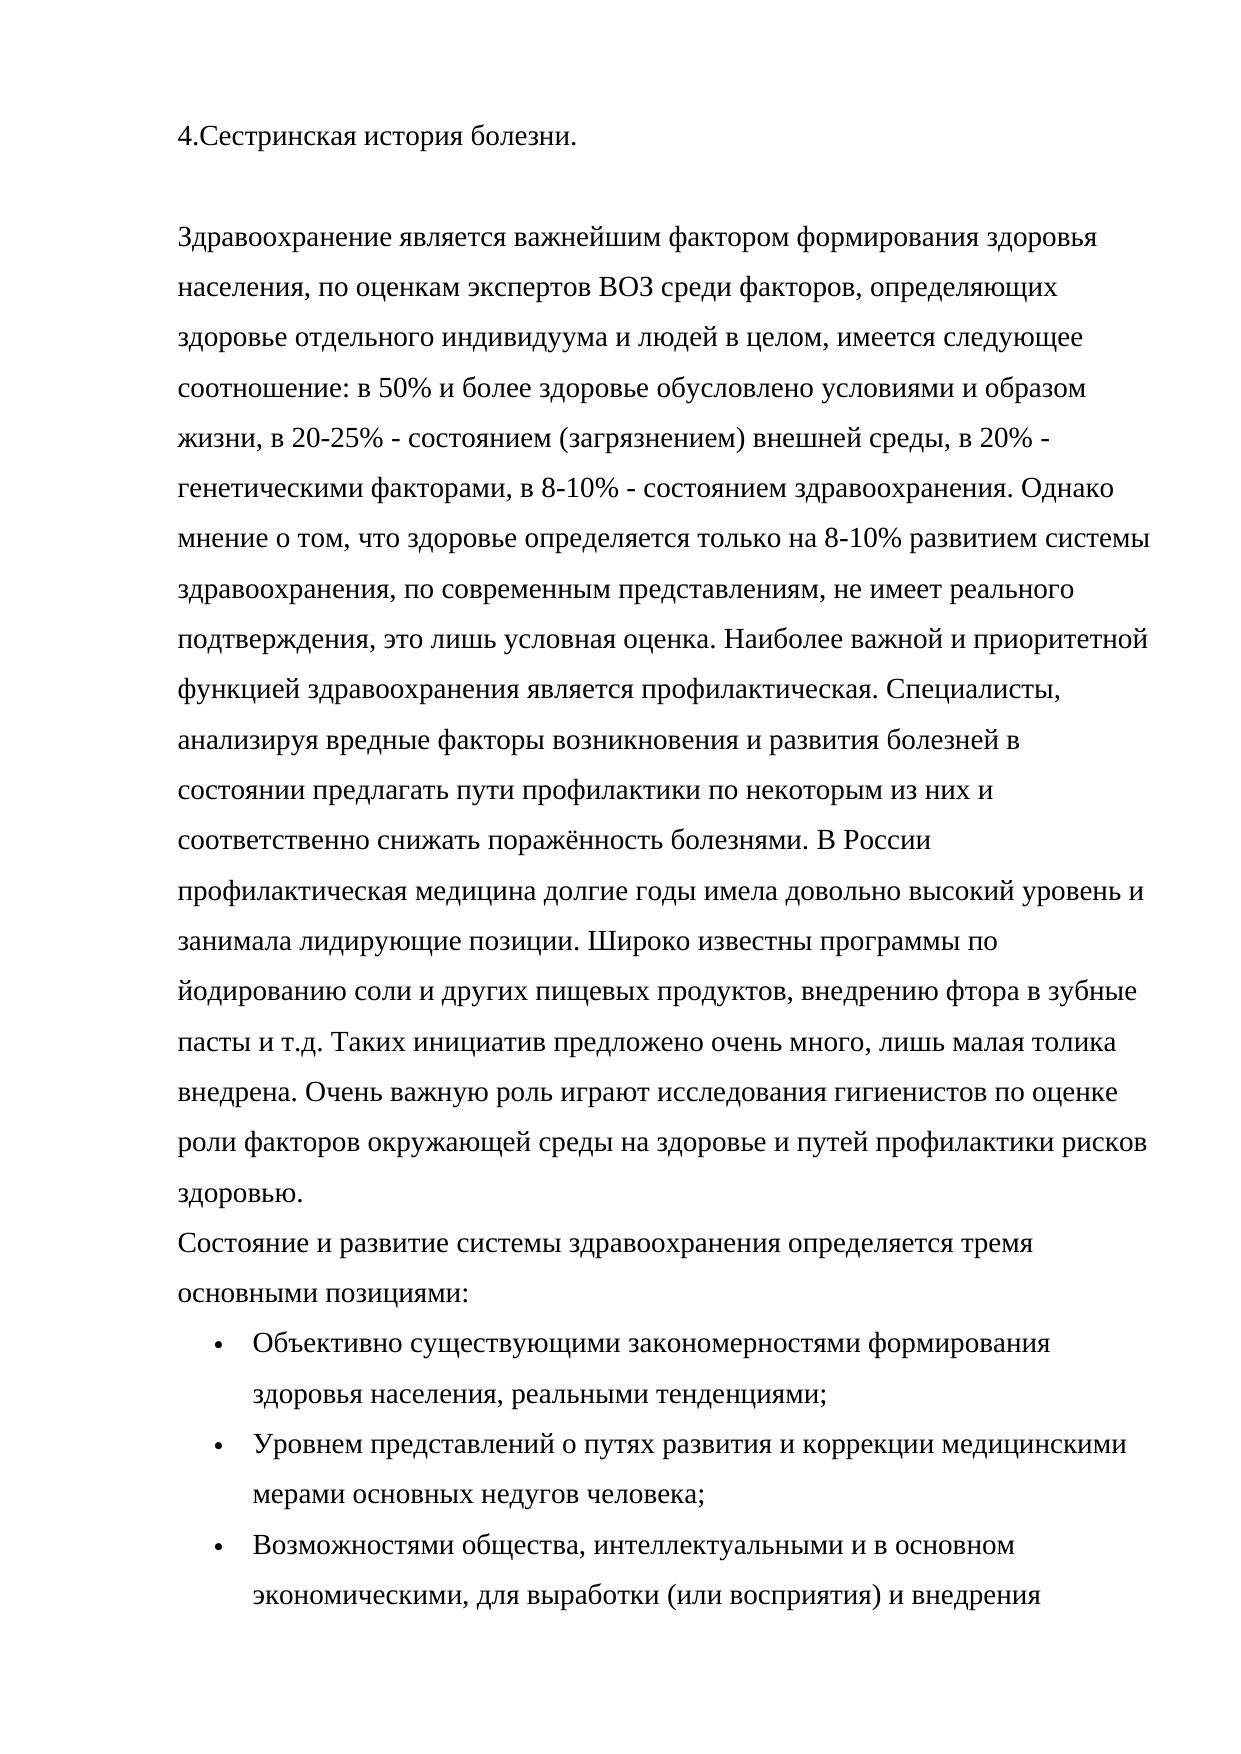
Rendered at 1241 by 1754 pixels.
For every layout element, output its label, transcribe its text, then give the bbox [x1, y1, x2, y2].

list Уровнем представлений о путях развития и коррекции медицинскими мерами основных недугов человека; [215, 1426, 1152, 1510]
text 4.Сестринская история болезни. [177, 118, 1152, 152]
list Объективно существующими закономерностями формирования здоровья населения, реальными тенденциями; [215, 1326, 1152, 1409]
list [215, 1527, 1152, 1611]
text Здравоохранение является важнейшим фактором формирования здоровья населения, по оценкам экспертов ВОЗ среди факторов, определяющих здоровье отдельного индивидуума и людей в целом, имеется следующее соотношение: в 50% и более здоровье обусловлено условиями и образом жизни, в 20-25% - состоянием (загрязнением) внешней среды, в 20% - генетическими факторами, в 8-10% - состоянием здравоохранения. Однако мнение о том, что здоровье определяется только на 8-10% развитием системы здравоохранения, по современным представлениям, не имеет реального подтверждения, это лишь условная оценка. Наиболее важной и приоритетной функцией здравоохранения является профилактическая. Специалисты, анализируя вредные факторы возникновения и развития болезней в состоянии предлагать пути профилактики по некоторым из них и соответственно снижать поражённость болезнями. В России профилактическая медицина долгие годы имела довольно высокий уровень и занимала лидирующие позиции. Широко известны программы по йодированию соли и других пищевых продуктов, внедрению фтора в зубные пасты и т.д. Таких инициатив предложено очень много, лишь малая толика внедрена. Очень важную роль играют исследования гигиенистов по оценке роли факторов окружающей среды на здоровье и путей профилактики рисков здоровью. [177, 219, 1152, 1208]
text Состояние и развитие системы здравоохранения определяется тремя основными позициями: [177, 1225, 1152, 1309]
